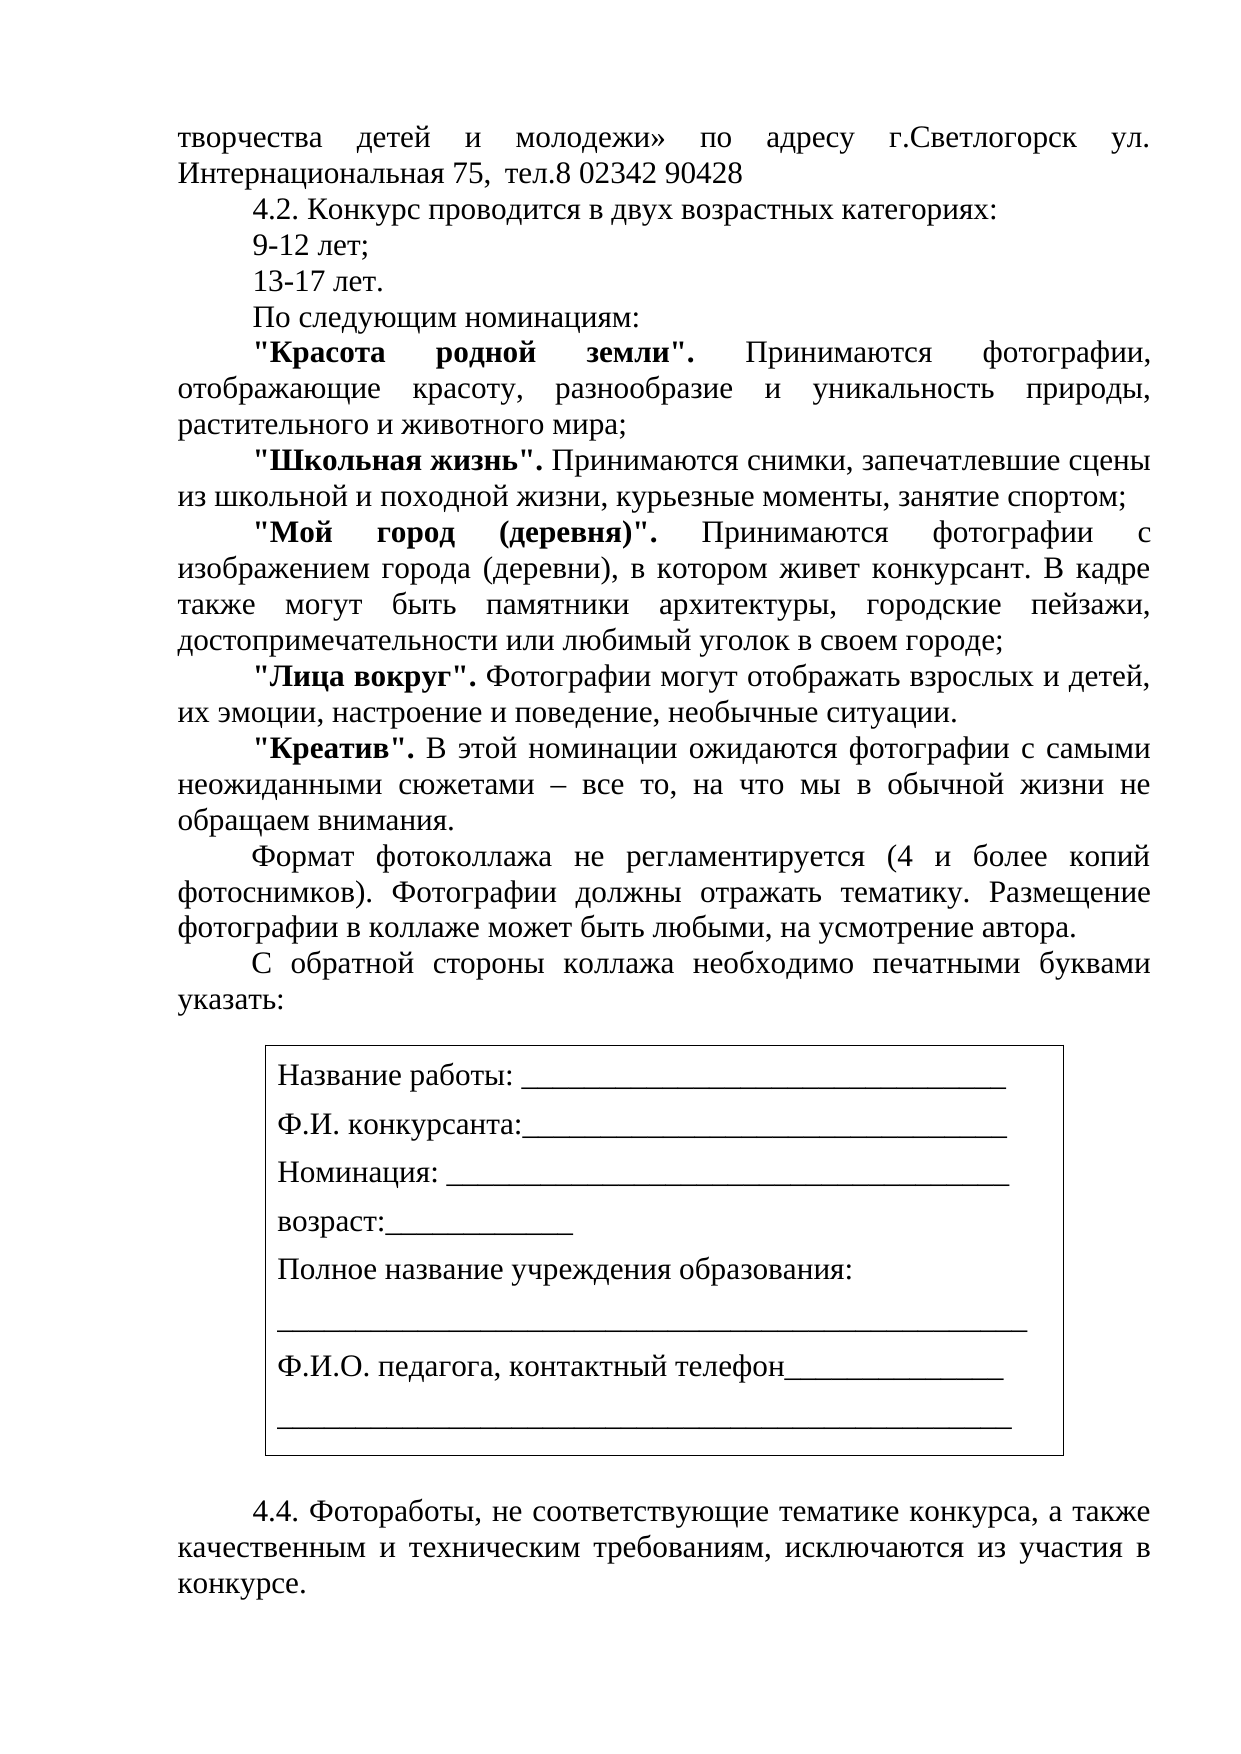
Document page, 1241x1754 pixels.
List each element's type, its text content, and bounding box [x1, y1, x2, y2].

text "Креатив". В этой номинации ожидаются фотографии с самыми неожиданными сюжетами – все то, на что мы в обычной жизни не обращаем внимания. [177, 729, 1152, 837]
text Формат фотоколлажа не регламентируется (4 и более копий фотоснимков). Фотографии должны отражать тематику. Размещение фотографии в коллаже может быть любыми, на усмотрение автора. [177, 837, 1152, 945]
text 4.2. Конкурс проводится в двух возрастных категориях: [177, 190, 1152, 226]
text 4.4. Фотоработы, не соответствующие тематике конкурса, а также качественным и техническим требованиям, исключаются из участия в конкурсе. [177, 1492, 1152, 1600]
text "Лица вокруг". Фотографии могут отображать взрослых и детей, их эмоции, настроение и поведение, необычные ситуации. [177, 657, 1152, 729]
text "Мой город (деревня)". Принимаются фотографии с изображением города (деревни), в котором живет конкурсант. В кадре также могут быть памятники архитектуры, городские пейзажи, достопримечательности или любимый уголок в своем городе; [177, 513, 1152, 657]
text 13-17 лет. [177, 262, 1152, 298]
text "Школьная жизнь". Принимаются снимки, запечатлевшие сцены из школьной и походной жизни, курьезные моменты, занятие спортом; [177, 442, 1152, 513]
text 9-12 лет; [177, 226, 1152, 262]
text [177, 118, 1152, 190]
table_header Название работы: _______________________________ Ф.И. конкурсанта:_______________________________ Номинация: ____________________________________ возраст:____________ Полное название учреждения образования: ________________________________________________ Ф.И.О. педагога, контактный телефон______________ _______________________________________________ [266, 1046, 1063, 1455]
text "Красота родной земли". Принимаются фотографии, отображающие красоту, разнообразие и уникальность природы, растительного и животного мира; [177, 334, 1152, 442]
text По следующим номинациям: [177, 298, 1152, 334]
text С обратной стороны коллажа необходимо печатными буквами указать: [177, 945, 1152, 1017]
